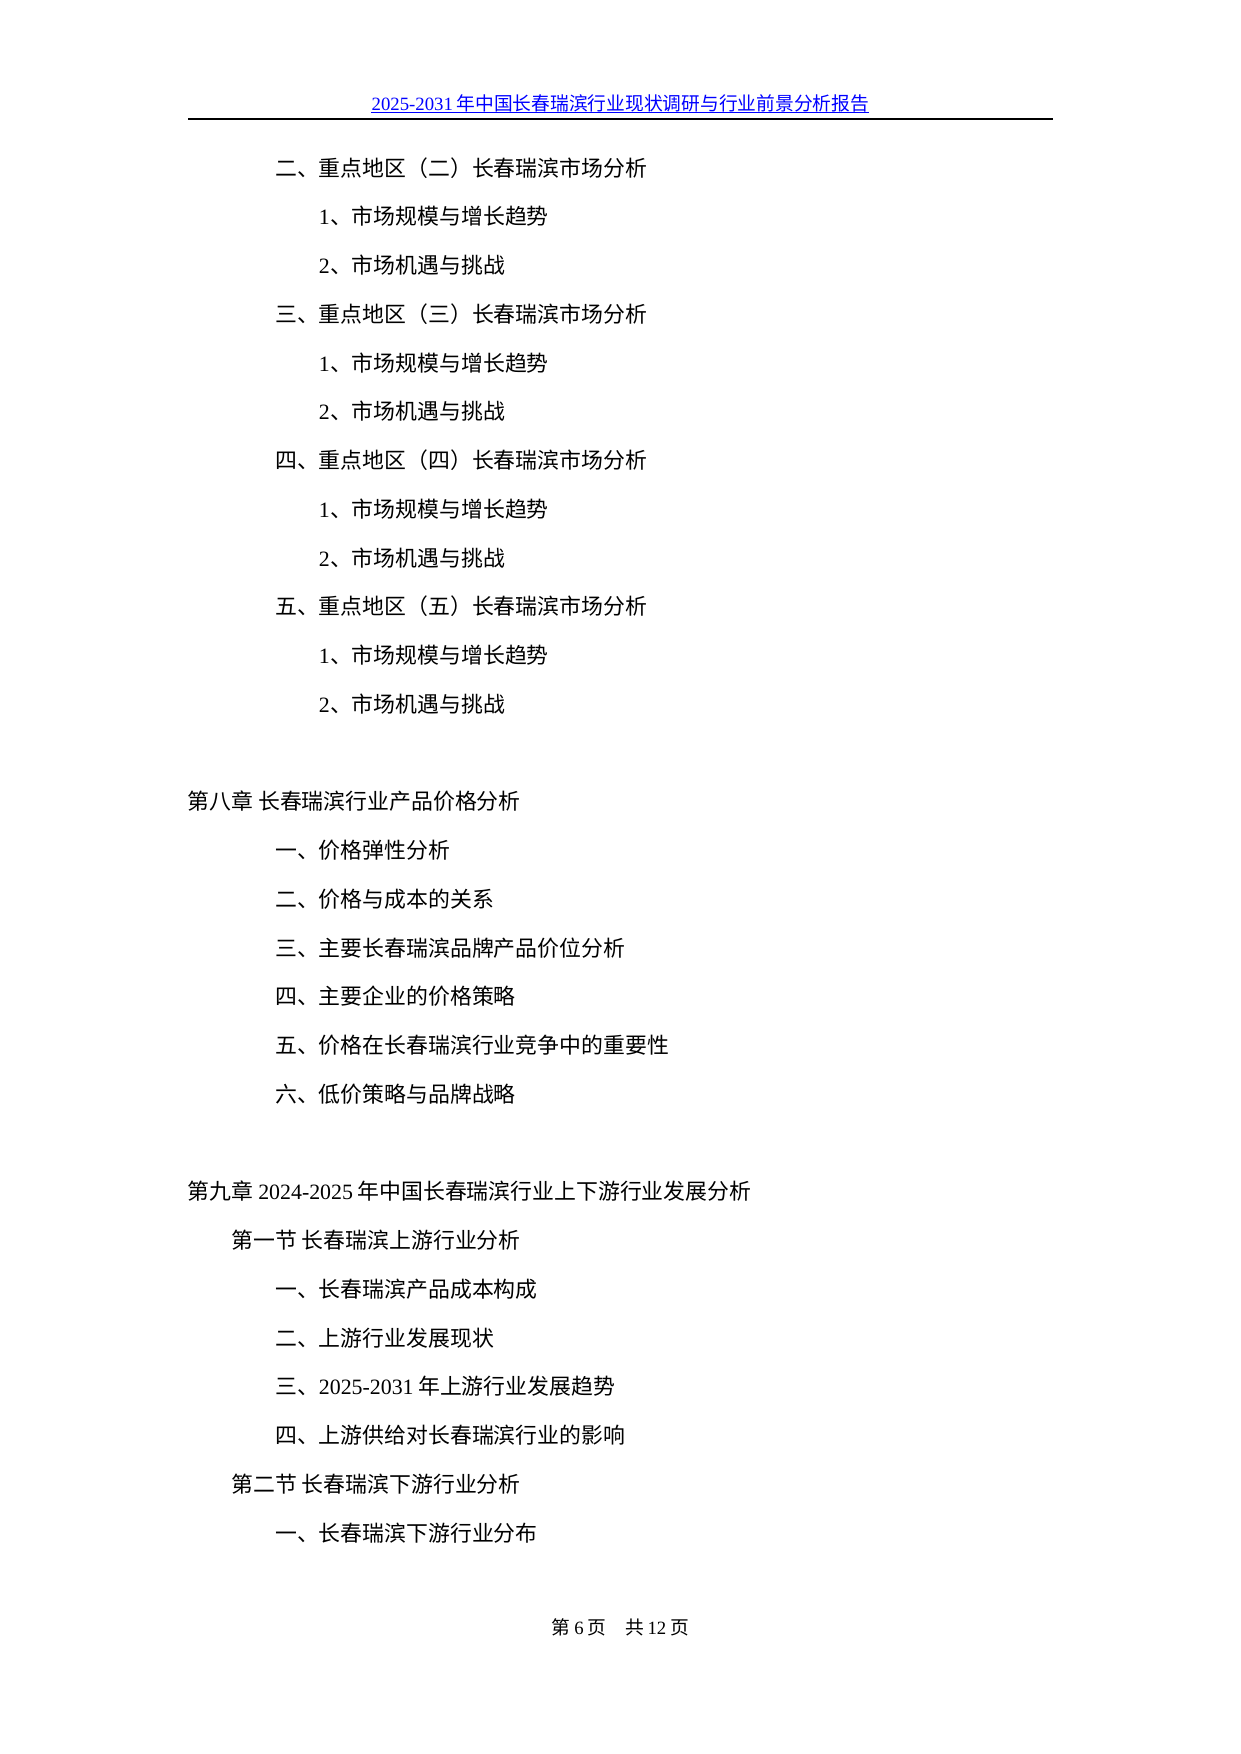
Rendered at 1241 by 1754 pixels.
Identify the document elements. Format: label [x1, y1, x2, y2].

text [187, 150, 1053, 1548]
